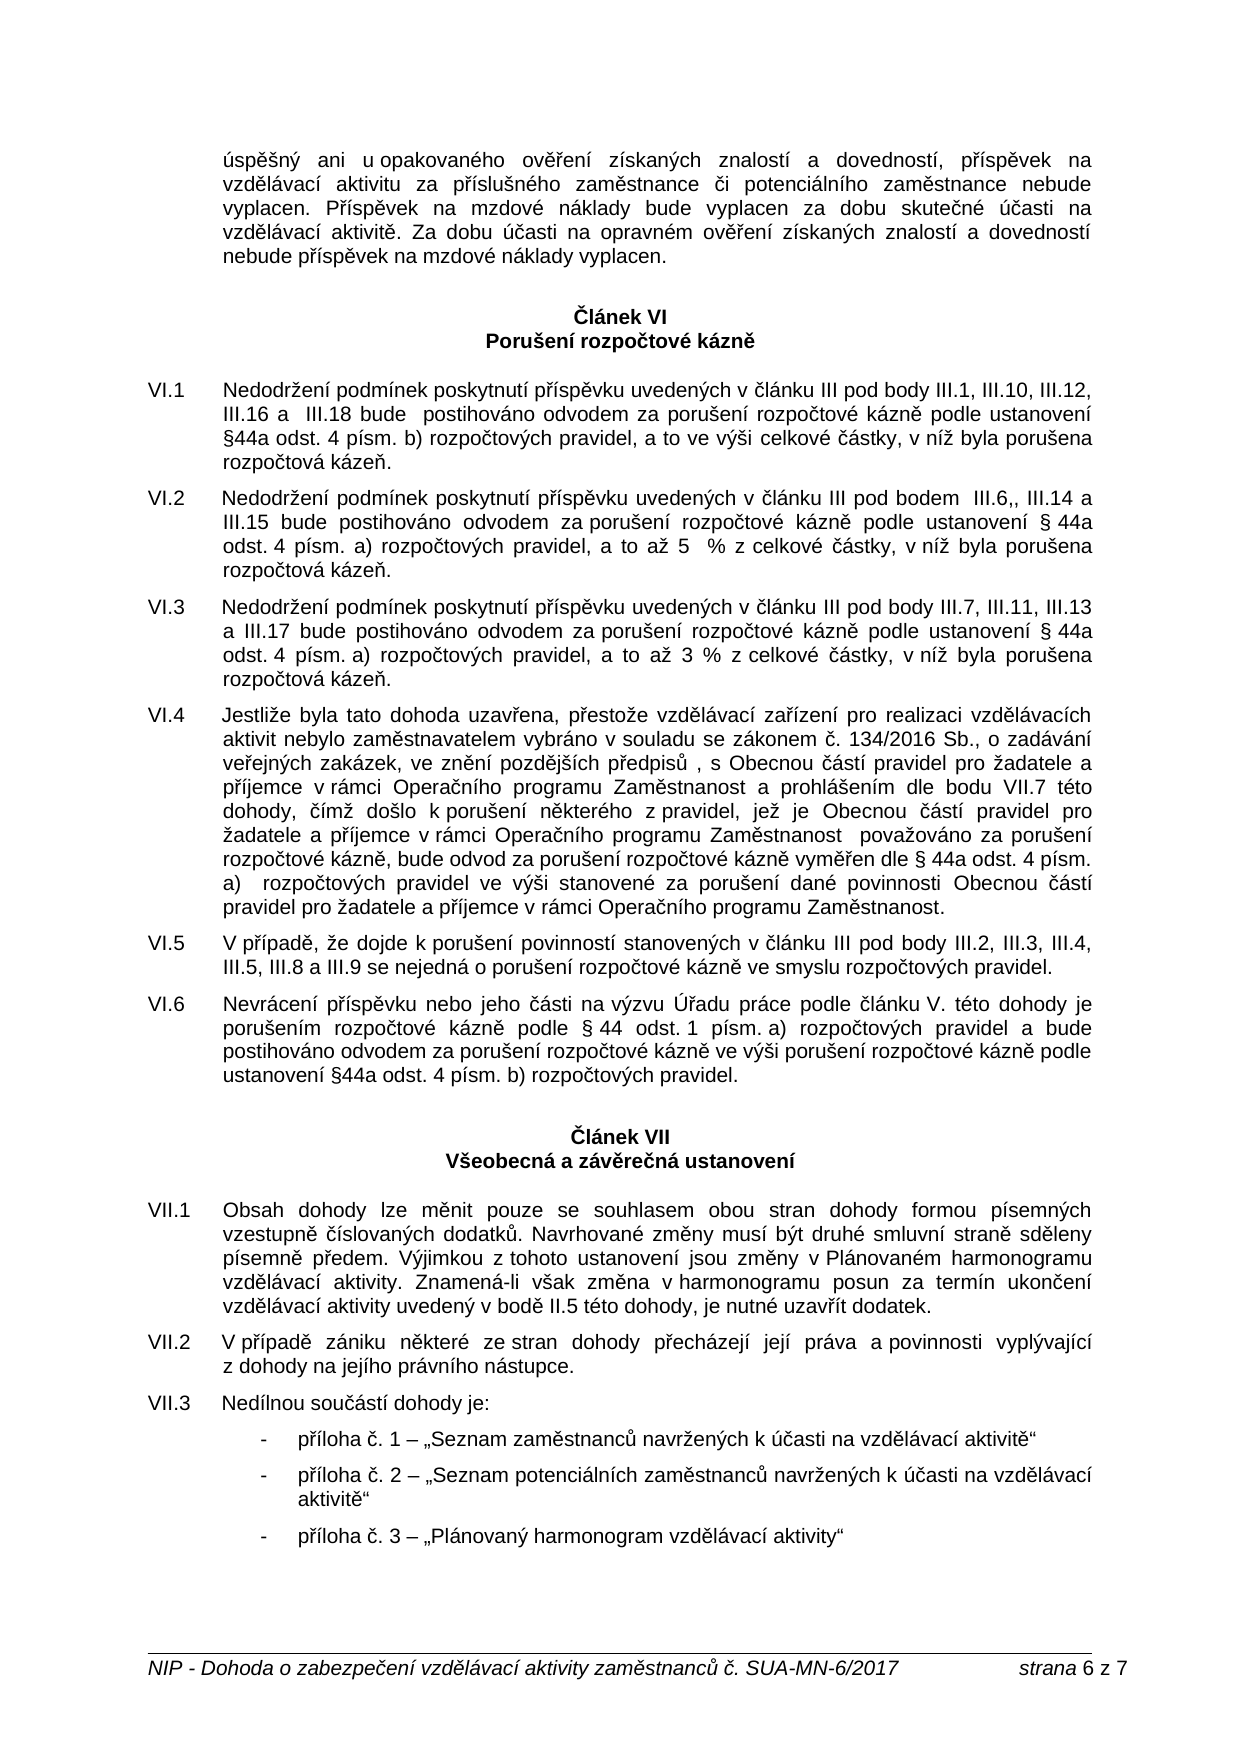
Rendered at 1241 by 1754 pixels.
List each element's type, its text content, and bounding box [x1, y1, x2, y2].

list příloha č. 3 – „Plánovaný harmonogram vzdělávací aktivity“ [260, 1524, 1092, 1548]
list Jestliže byla tato dohoda uzavřena, přestože vzdělávací zařízení pro realizaci vzdělávacích aktivit nebylo zaměstnavatelem vybráno v souladu se zákonem č. 134/2016 Sb., o zadávání veřejných zakázek, ve znění pozdějších předpisů , s Obecnou částí pravidel pro žadatele a příjemce v rámci Operačního programu Zaměstnanost a prohlášením dle bodu VII.7 této dohody, čímž došlo k porušení některého z pravidel, jež je Obecnou částí pravidel pro žadatele a příjemce v rámci Operačního programu Zaměstnanost považováno za porušení rozpočtové kázně, bude odvod za porušení rozpočtové kázně vyměřen dle § 44a odst. 4 písm. a) rozpočtových pravidel ve výši stanovené za porušení dané povinnosti Obecnou částí pravidel pro žadatele a příjemce v rámci Operačního programu Zaměstnanost. [148, 703, 1092, 918]
list Obsah dohody lze měnit pouze se souhlasem obou stran dohody formou písemných vzestupně číslovaných dodatků. Navrhované změny musí být druhé smluvní straně sděleny písemně předem. Výjimkou z tohoto ustanovení jsou změny v Plánovaném harmonogramu vzdělávací aktivity. Znamená-li však změna v harmonogramu posun za termín ukončení vzdělávací aktivity uvedený v bodě II.5 této dohody, je nutné uzavřít dodatek. [148, 1198, 1092, 1317]
list Nedodržení podmínek poskytnutí příspěvku uvedených v článku III pod body III.7, III.11, III.13 a III.17 bude postihováno odvodem za porušení rozpočtové kázně podle ustanovení § 44a odst. 4 písm. a) rozpočtových pravidel, a to až 3 % z celkové částky, v níž byla porušena rozpočtová kázeň. [148, 594, 1092, 690]
list V případě zániku některé ze stran dohody přecházejí její práva a povinnosti vyplývající z dohody na jejího právního nástupce. [148, 1330, 1092, 1378]
list Nedodržení podmínek poskytnutí příspěvku uvedených v článku III pod body III.1, III.10, III.12, III.16 a III.18 bude postihováno odvodem za porušení rozpočtové kázně podle ustanovení §44a odst. 4 písm. b) rozpočtových pravidel, a to ve výši celkové částky, v níž byla porušena rozpočtová kázeň. [148, 378, 1092, 474]
list příloha č. 2 – „Seznam potenciálních zaměstnanců navržených k účasti na vzdělávací aktivitě“ [260, 1463, 1092, 1511]
list Nedodržení podmínek poskytnutí příspěvku uvedených v článku III pod bodem III.6,, III.14 a III.15 bude postihováno odvodem za porušení rozpočtové kázně podle ustanovení § 44a odst. 4 písm. a) rozpočtových pravidel, a to až 5 % z celkové částky, v níž byla porušena rozpočtová kázeň. [148, 486, 1092, 582]
text Článek VII [148, 1125, 1092, 1149]
list Nevrácení příspěvku nebo jeho části na výzvu Úřadu práce podle článku V. této dohody je porušením rozpočtové kázně podle § 44 odst. 1 písm. a) rozpočtových pravidel a bude postihováno odvodem za porušení rozpočtové kázně ve výši porušení rozpočtové kázně podle ustanovení §44a odst. 4 písm. b) rozpočtových pravidel. [148, 991, 1092, 1087]
list příloha č. 1 – „Seznam zaměstnanců navržených k účasti na vzdělávací aktivitě“ [260, 1427, 1092, 1451]
list V případě, že dojde k porušení povinností stanovených v článku III pod body III.2, III.3, III.4, III.5, III.8 a III.9 se nejedná o porušení rozpočtové kázně ve smyslu rozpočtových pravidel. [148, 931, 1092, 979]
list Nedílnou součástí dohody je: [148, 1390, 1092, 1414]
text Všeobecná a závěrečná ustanovení [148, 1149, 1092, 1173]
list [148, 148, 1092, 267]
text Porušení rozpočtové kázně [148, 329, 1092, 353]
text Článek VI [148, 305, 1092, 329]
